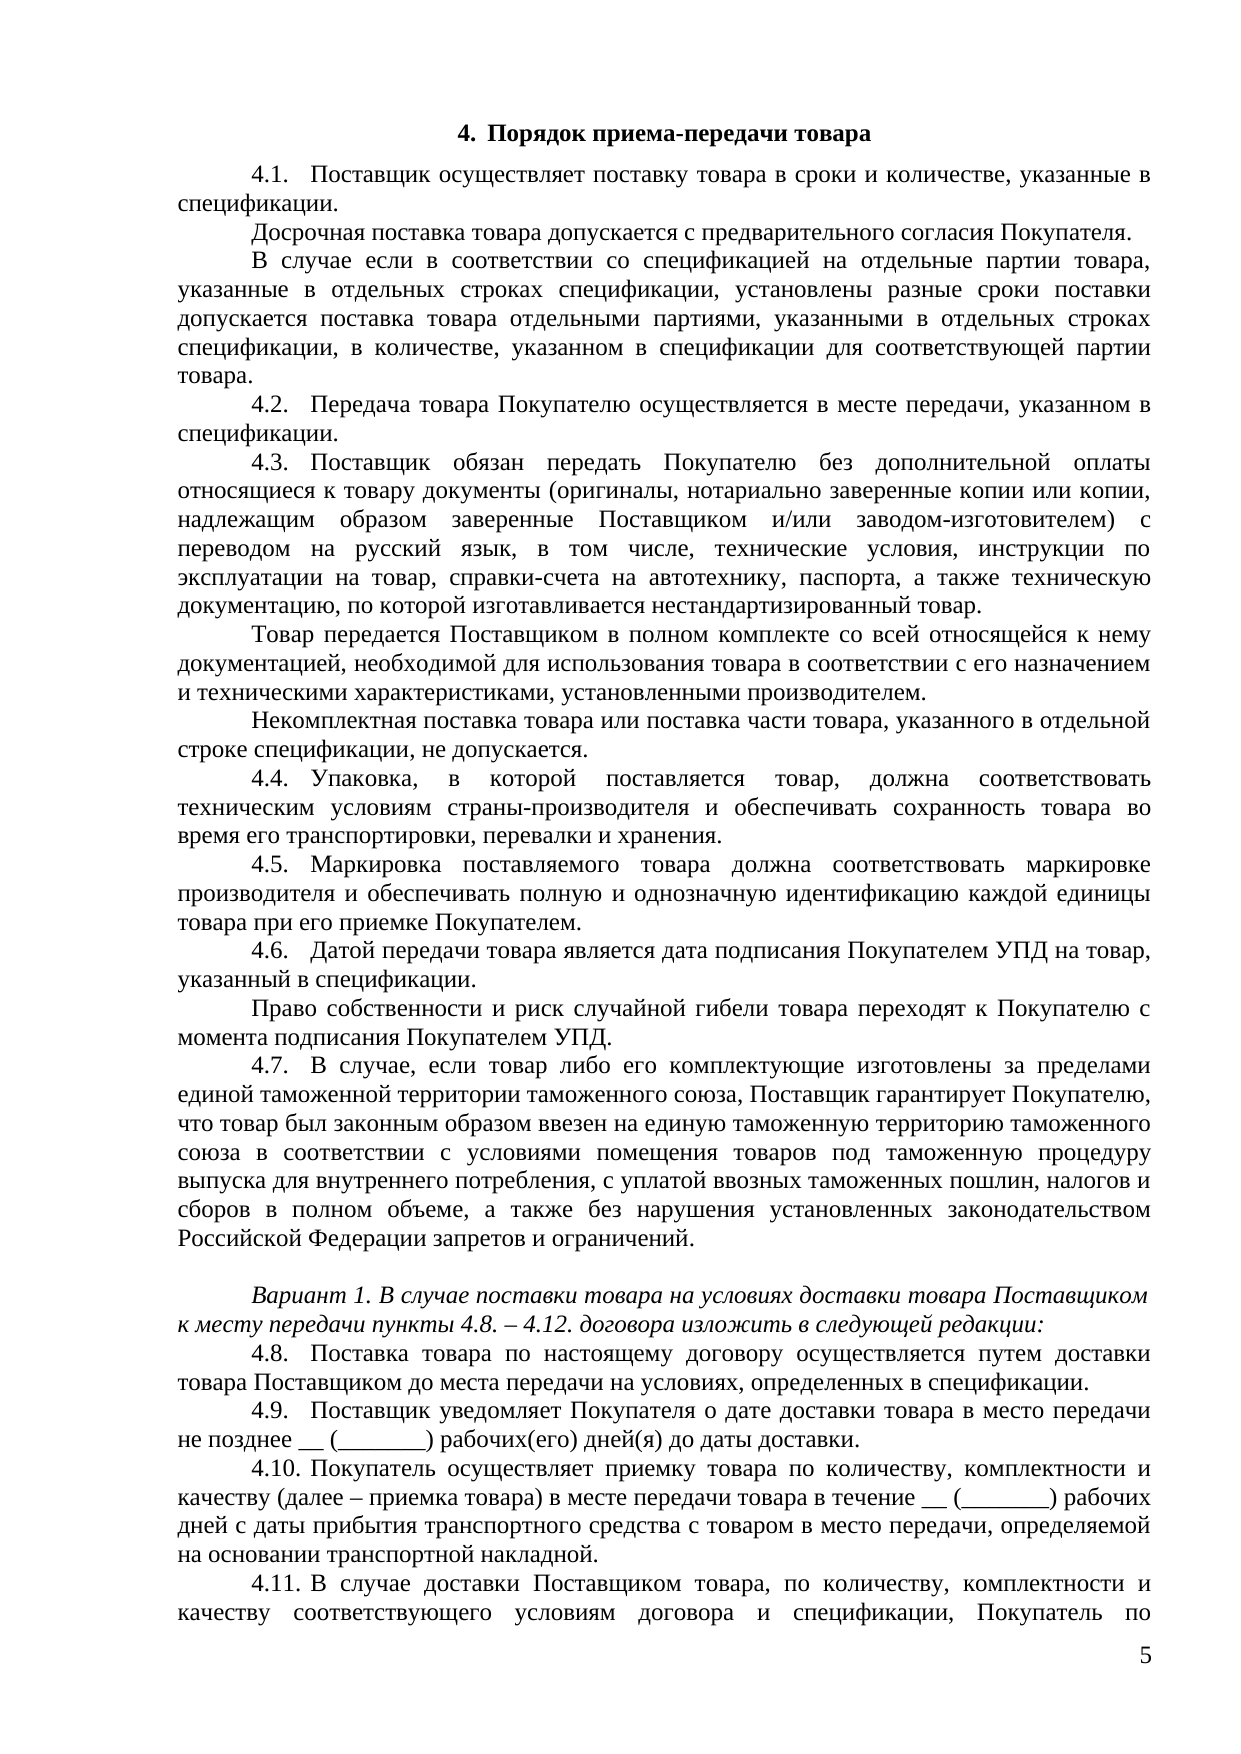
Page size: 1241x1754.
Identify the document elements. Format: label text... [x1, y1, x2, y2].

list Право собственности и риск случайной гибели товара переходят к Покупателю с момента подписания Покупателем УПД. [177, 993, 1152, 1051]
list Поставщик уведомляет Покупателя о дате доставки товара в место передачи не позднее __ (_______) рабочих(его) дней(я) до даты доставки. [177, 1396, 1152, 1453]
list В случае, если товар либо его комплектующие изготовлены за пределами единой таможенной территории таможенного союза, Поставщик гарантирует Покупателю, что товар был законным образом ввезен на единую таможенную территорию таможенного союза в соответствии с условиями помещения товаров под таможенную процедуру выпуска для внутреннего потребления, с уплатой ввозных таможенных пошлин, налогов и сборов в полном объеме, а также без нарушения установленных законодательством Российской Федерации запретов и ограничений. [177, 1051, 1152, 1252]
list Вариант 1. В случае поставки товара на условиях доставки товара Поставщиком к месту передачи пункты 4.8. – 4.12. договора изложить в следующей редакции: [177, 1281, 1152, 1338]
list Маркировка поставляемого товара должна соответствовать маркировке производителя и обеспечивать полную и однозначную идентификацию каждой единицы товара при его приемке Покупателем. [177, 849, 1152, 936]
list Упаковка, в которой поставляется товар, должна соответствовать техническим условиям страны-производителя и обеспечивать сохранность товара во время его транспортировки, перевалки и хранения. [177, 763, 1152, 849]
subtitle Порядок приема-передачи товара [177, 118, 1152, 147]
list В случае если в соответствии со спецификацией на отдельные партии товара, указанные в отдельных строках спецификации, установлены разные сроки поставки допускается поставка товара отдельными партиями, указанными в отдельных строках спецификации, в количестве, указанном в спецификации для соответствующей партии товара. [177, 246, 1152, 389]
list Поставщик осуществляет поставку товара в сроки и количестве, указанные в спецификации. [177, 159, 1152, 217]
list Поставка товара по настоящему договору осуществляется путем доставки товара Поставщиком до места передачи на условиях, определенных в спецификации. [177, 1338, 1152, 1396]
list Товар передается Поставщиком в полном комплекте со всей относящейся к нему документацией, необходимой для использования товара в соответствии с его назначением и техническими характеристиками, установленными производителем. [177, 619, 1152, 706]
list Передача товара Покупателю осуществляется в месте передачи, указанном в спецификации. [177, 389, 1152, 447]
list Датой передачи товара является дата подписания Покупателем УПД на товар, указанный в спецификации. [177, 936, 1152, 993]
text Досрочная поставка товара допускается с предварительного согласия Покупателя. [177, 217, 1152, 246]
list Поставщик обязан передать Покупателю без дополнительной оплаты относящиеся к товару документы (оригиналы, нотариально заверенные копии или копии, надлежащим образом заверенные Поставщиком и/или заводом-изготовителем) с переводом на русский язык, в том числе, технические условия, инструкции по эксплуатации на товар, справки-счета на автотехнику, паспорта, а также техническую документацию, по которой изготавливается нестандартизированный товар. [177, 447, 1152, 619]
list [177, 1568, 1152, 1626]
list Некомплектная поставка товара или поставка части товара, указанного в отдельной строке спецификации, не допускается. [177, 706, 1152, 763]
list Покупатель осуществляет приемку товара по количеству, комплектности и качеству (далее – приемка товара) в месте передачи товара в течение __ (_______) рабочих дней с даты прибытия транспортного средства с товаром в место передачи, определяемой на основании транспортной накладной. [177, 1453, 1152, 1568]
